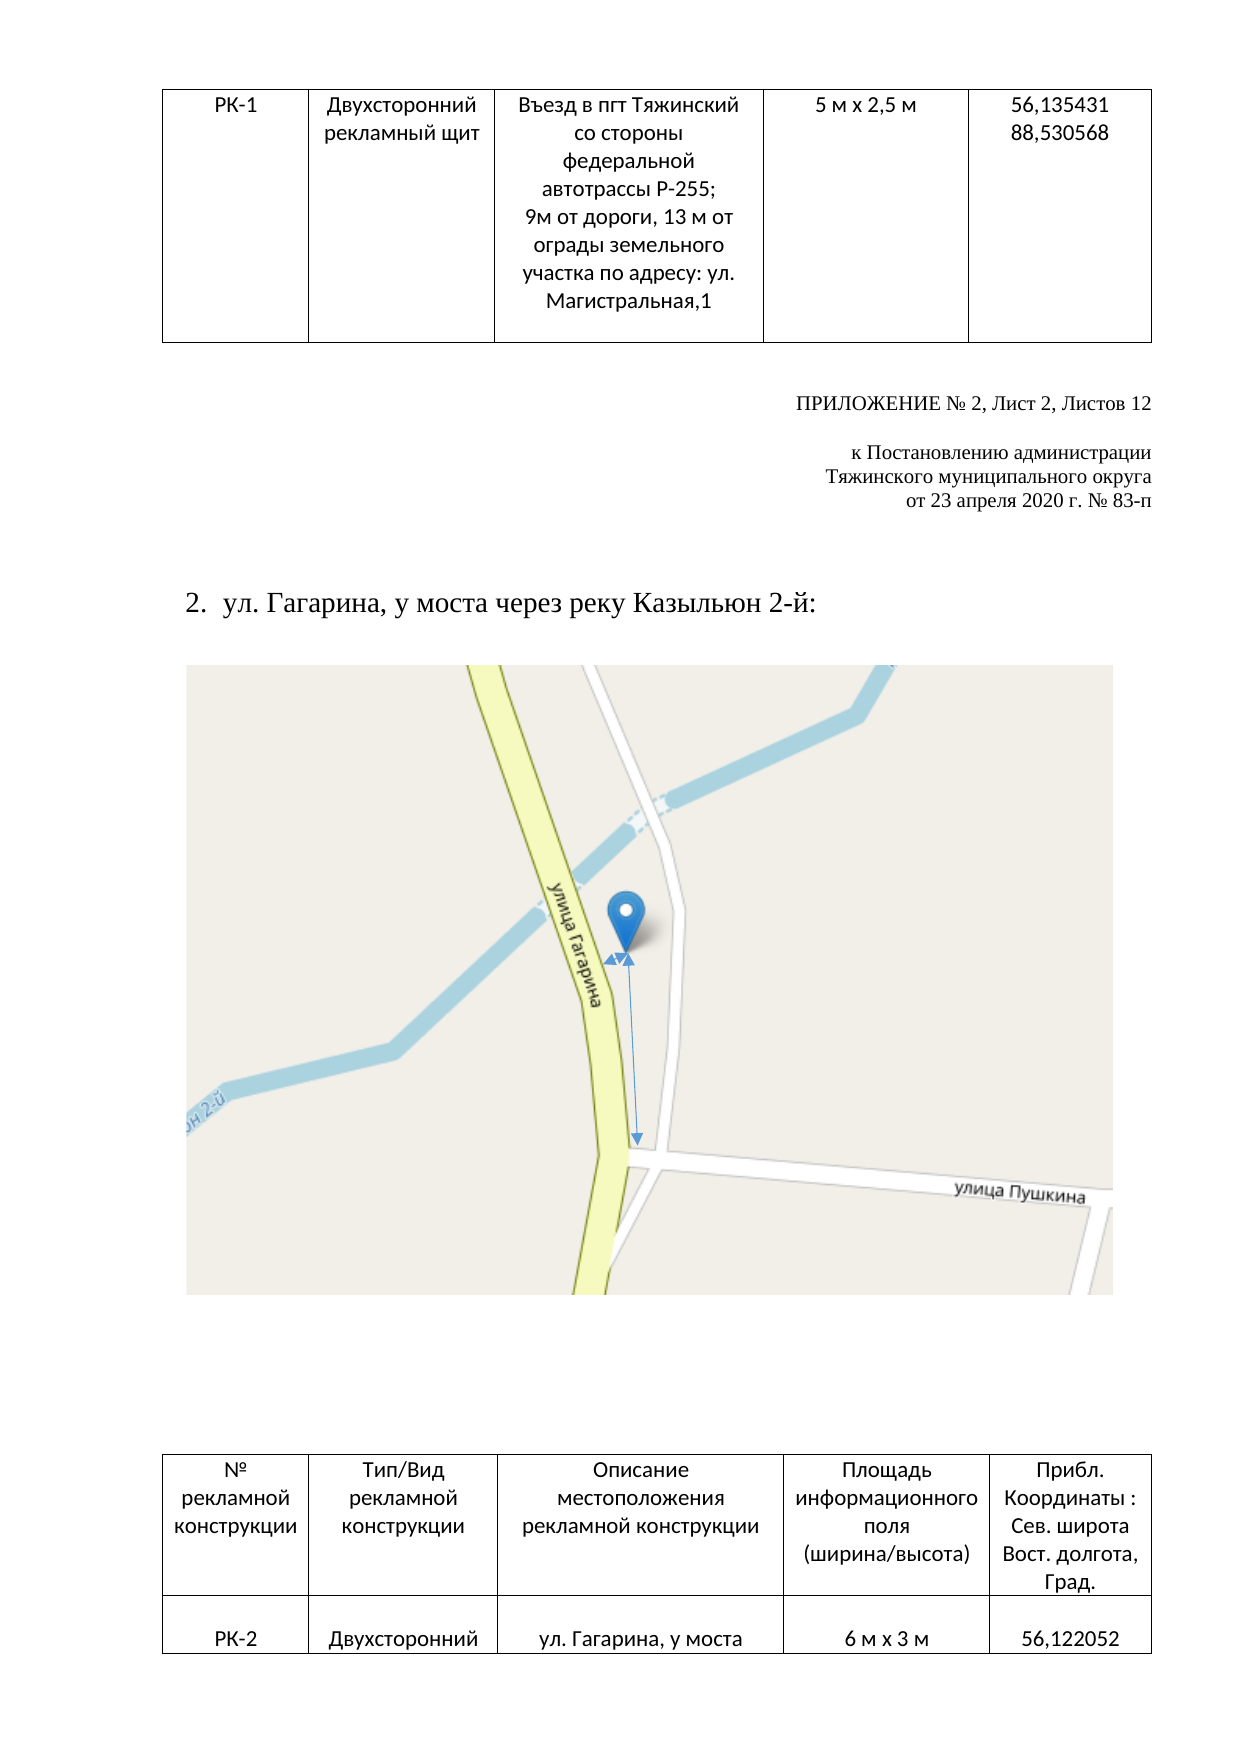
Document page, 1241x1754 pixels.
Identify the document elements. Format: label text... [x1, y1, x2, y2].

text ПРИЛОЖЕНИЕ № 2, Лист 2, Листов 12 [148, 391, 1152, 415]
table_cell 56,135431 88,530568 [969, 90, 1151, 342]
text от 23 апреля 2020 г. № 83-п [148, 488, 1152, 512]
table_cell РК-1 [163, 90, 308, 342]
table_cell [309, 1596, 497, 1652]
text к Постановлению администрации [664, 440, 1152, 464]
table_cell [309, 90, 494, 342]
table_cell 5 м x 2,5 м [764, 90, 968, 342]
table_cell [498, 1596, 783, 1652]
table_header Прибл. Координаты : Сев. широта Вост. долгота, Град. [990, 1455, 1151, 1595]
table_cell 6 м x 3 м [784, 1596, 989, 1652]
table_header № рекламной конструкции [163, 1455, 308, 1595]
list ул. Гагарина, у моста через реку Казыльюн 2-й: [185, 585, 1152, 618]
table_cell РК-2 [163, 1596, 308, 1652]
table_header Тип/Вид рекламной конструкции [309, 1455, 497, 1595]
picture [186, 665, 1113, 1295]
table_header Площадь информационного поля (ширина/высота) [784, 1455, 989, 1595]
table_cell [495, 90, 763, 342]
table_header Описание местоположения рекламной конструкции [498, 1455, 783, 1595]
table_cell 56,122052 88,528096 [990, 1596, 1151, 1652]
text Тяжинского муниципального округа [664, 464, 1152, 488]
